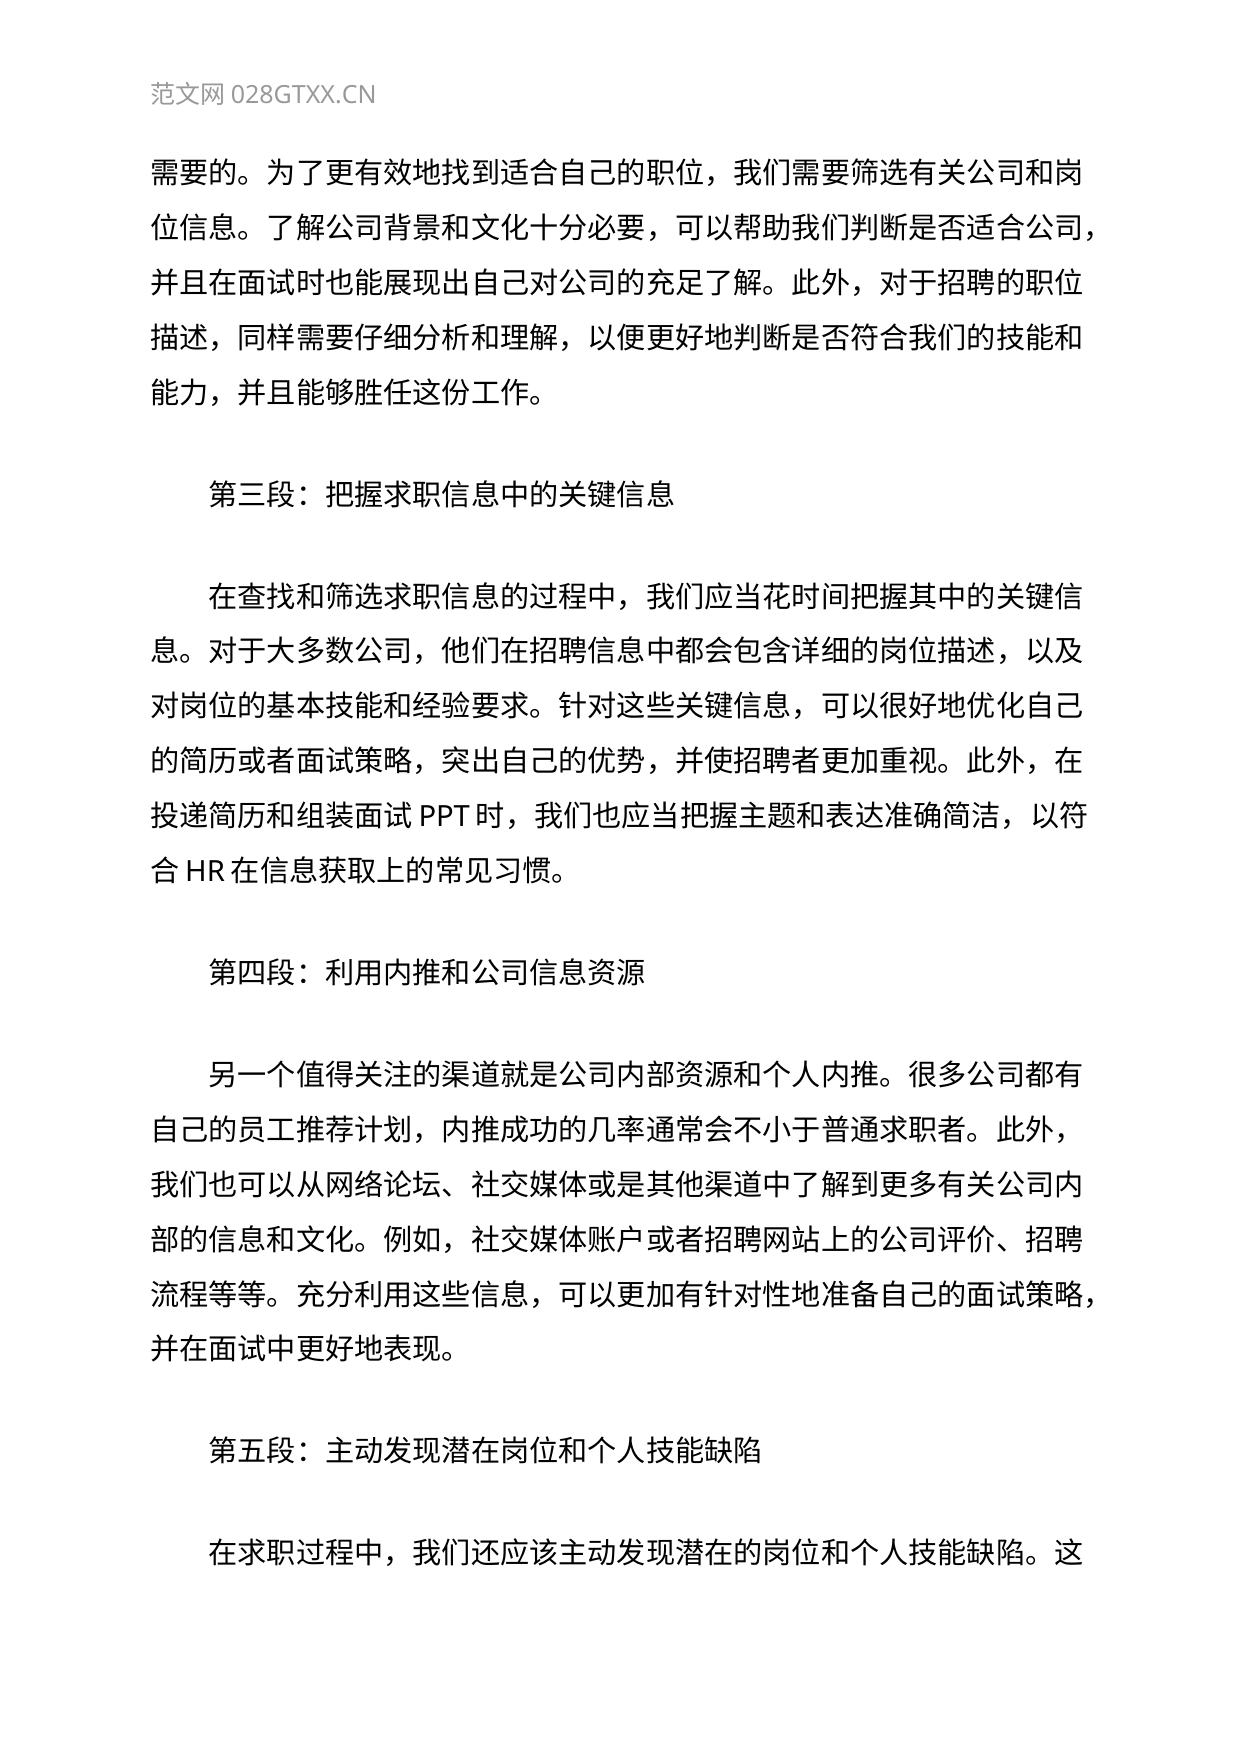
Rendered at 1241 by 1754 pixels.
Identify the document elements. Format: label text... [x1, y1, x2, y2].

text 另一个值得关注的渠道就是公司内部资源和个人内推。很多公司都有自己的员工推荐计划，内推成功的几率通常会不小于普通求职者。此外，我们也可以从网络论坛、社交媒体或是其他渠道中了解到更多有关公司内部的信息和文化。例如，社交媒体账户或者招聘网站上的公司评价、招聘流程等等。充分利用这些信息，可以更加有针对性地准备自己的面试策略，并在面试中更好地表现。 [150, 1051, 1090, 1368]
text 第五段：主动发现潜在岗位和个人技能缺陷 [150, 1428, 1090, 1470]
text 第四段：利用内推和公司信息资源 [150, 950, 1090, 992]
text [150, 150, 1090, 412]
text 在查找和筛选求职信息的过程中，我们应当花时间把握其中的关键信息。对于大多数公司，他们在招聘信息中都会包含详细的岗位描述，以及对岗位的基本技能和经验要求。针对这些关键信息，可以很好地优化自己的简历或者面试策略，突出自己的优势，并使招聘者更加重视。此外，在投递简历和组装面试PPT时，我们也应当把握主题和表达准确简洁，以符合HR在信息获取上的常见习惯。 [150, 573, 1090, 890]
text 第三段：把握求职信息中的关键信息 [150, 471, 1090, 514]
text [150, 1529, 1090, 1572]
